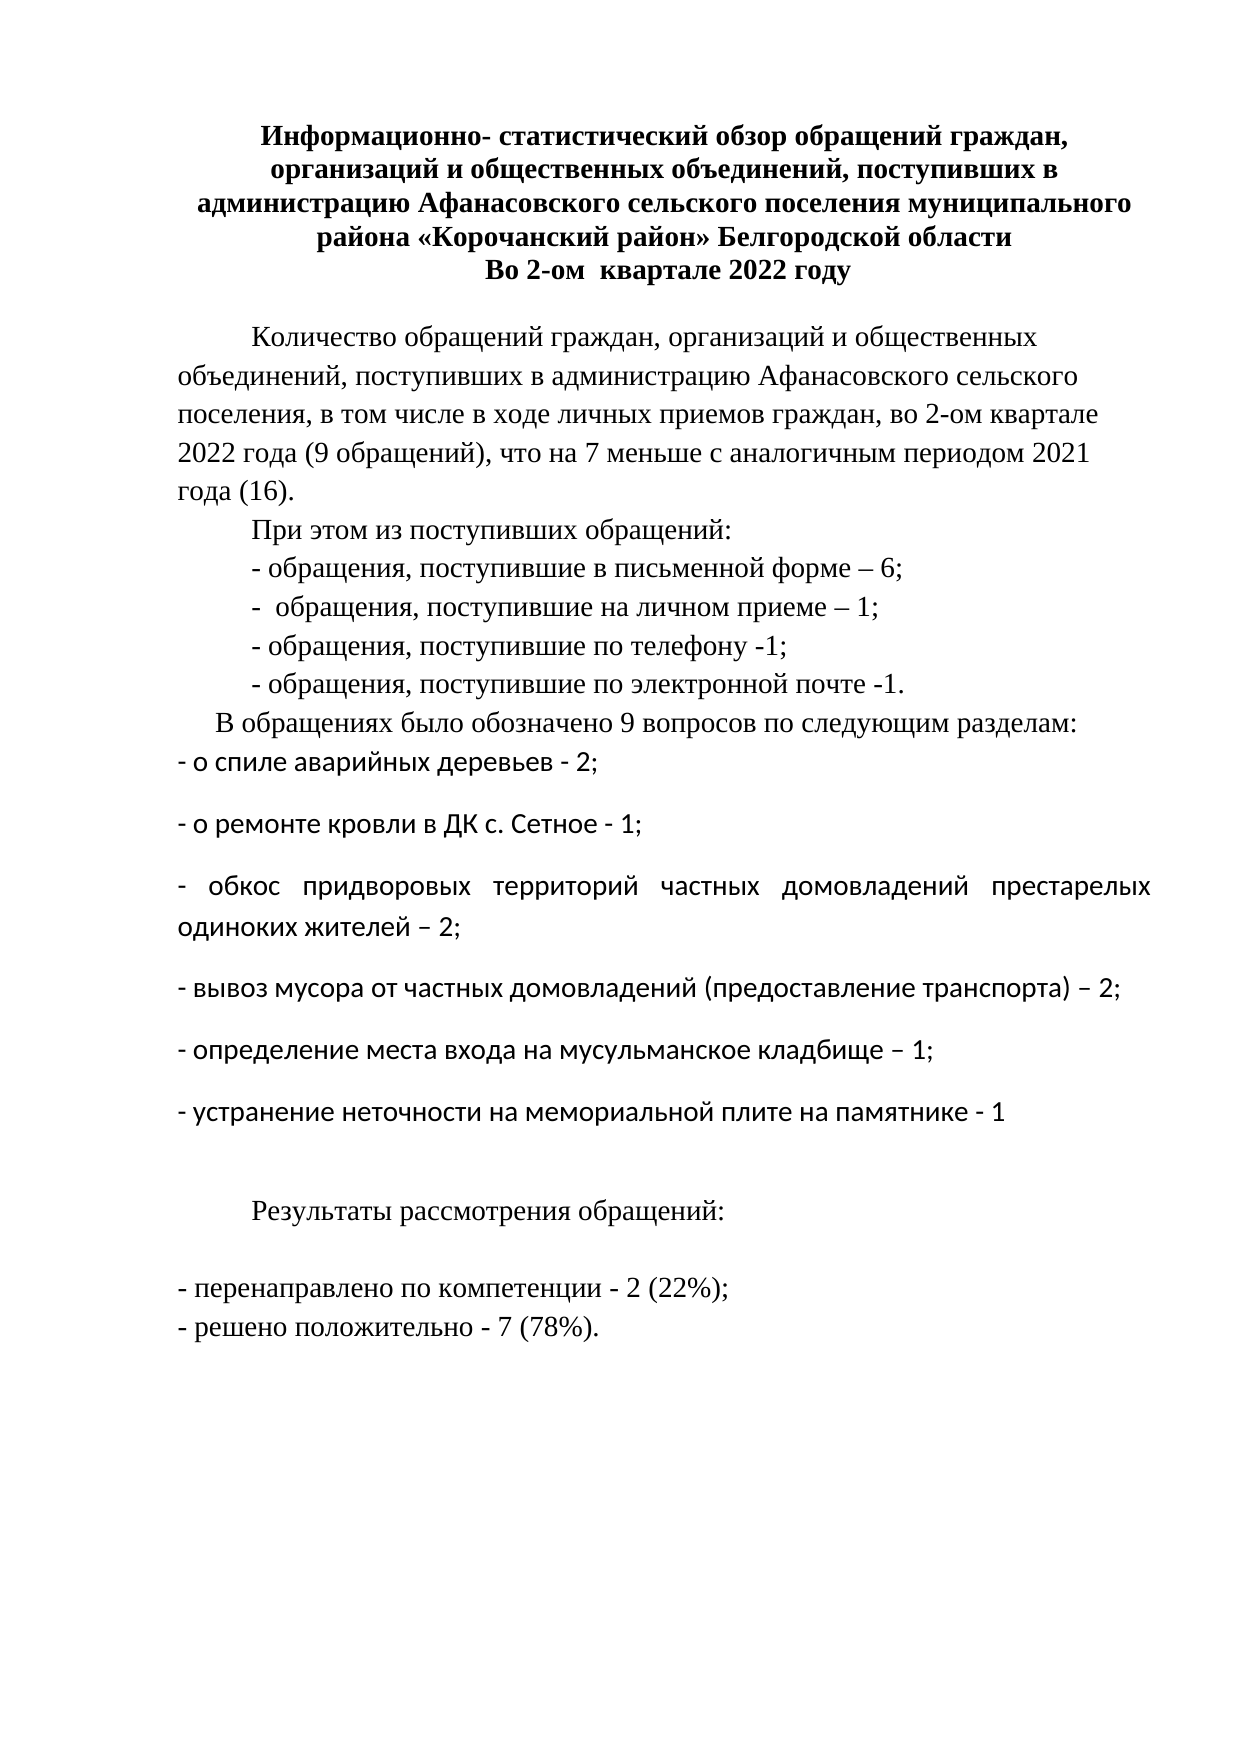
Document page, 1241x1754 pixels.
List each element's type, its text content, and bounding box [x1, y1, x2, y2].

text Результаты рассмотрения обращений: [177, 1193, 1152, 1227]
text При этом из поступивших обращений: [177, 512, 1152, 546]
text Количество обращений граждан, организаций и общественных объединений, поступивших в администрацию Афанасовского сельского поселения, в том числе в ходе личных приемов граждан, во 2-ом квартале 2022 года (9 обращений), что на 7 меньше с аналогичным периодом 2021 года (16). [177, 319, 1152, 507]
text - перенаправлено по компетенции - 2 (22%); [177, 1271, 1152, 1304]
text - вывоз мусора от частных домовладений (предоставление транспорта) – 2; [177, 969, 1152, 1005]
text - определение места входа на мусульманское кладбище – 1; [177, 1031, 1152, 1067]
text - обкос придворовых территорий частных домовладений престарелых одиноких жителей – 2; [177, 867, 1152, 943]
text Во 2-ом квартале 2022 году [177, 252, 1152, 286]
text - о ремонте кровли в ДК с. Сетное - 1; [177, 805, 1152, 841]
text - решено положительно - 7 (78%). [177, 1309, 1152, 1343]
text - обращения, поступившие в письменной форме – 6; [177, 551, 1152, 584]
text - устранение неточности на мемориальной плите на памятнике - 1 [177, 1093, 1152, 1129]
text - обращения, поступившие на личном приеме – 1; [177, 589, 1152, 623]
text - обращения, поступившие по электронной почте -1. [177, 666, 1152, 700]
text В обращениях было обозначено 9 вопросов по следующим разделам: [177, 705, 1152, 738]
text - обращения, поступившие по телефону -1; [177, 628, 1152, 661]
text - о спиле аварийных деревьев - 2; [177, 743, 1152, 779]
text Информационно- статистический обзор обращений граждан, организаций и общественных объединений, поступивших в администрацию Афанасовского сельского поселения муниципального района «Корочанский район» Белгородской области [177, 118, 1152, 252]
